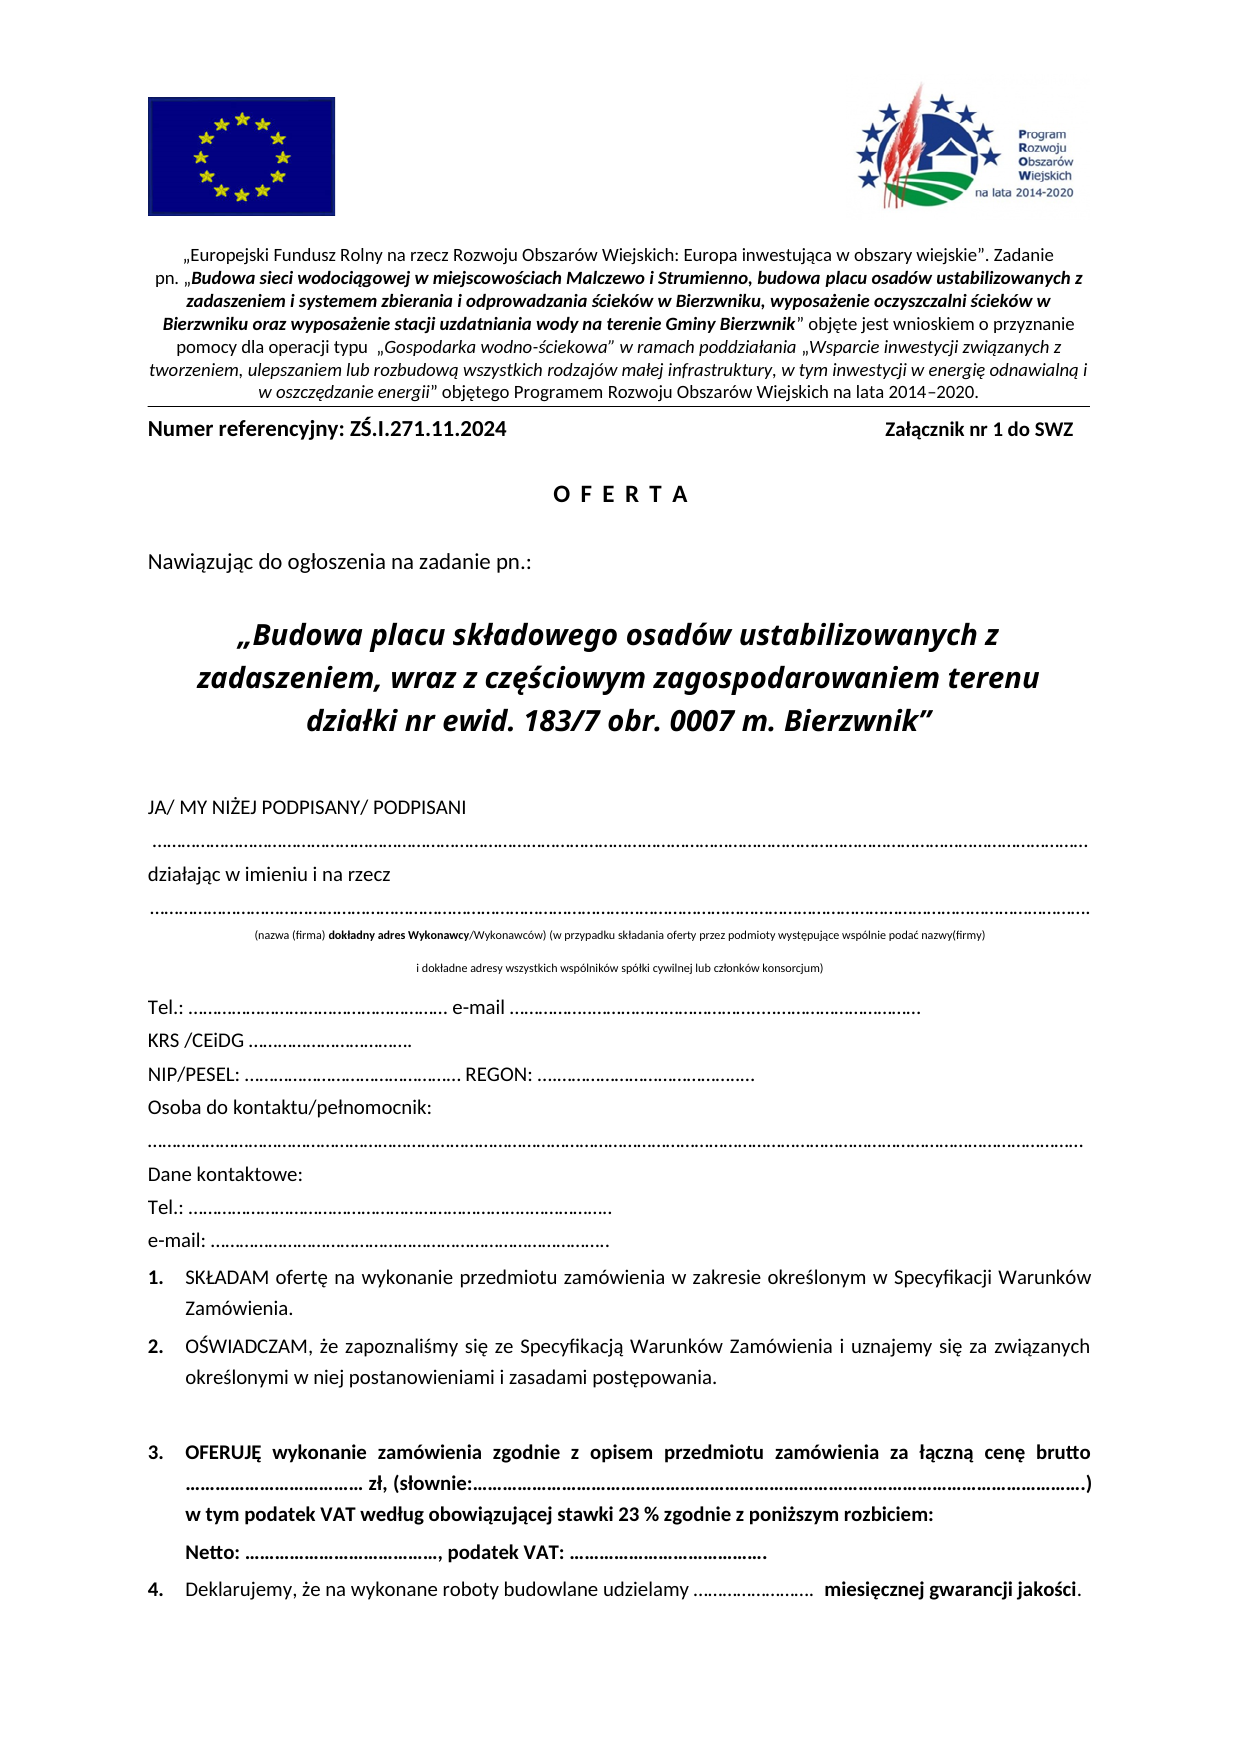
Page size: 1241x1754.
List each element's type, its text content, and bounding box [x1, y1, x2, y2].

text ……………………………………………………………………………………………………………………………………………………………………………. [148, 893, 1092, 920]
text NIP/PESEL: ……………………………………… REGON: ….………………………………..… [148, 1059, 1092, 1086]
text Dane kontaktowe: [148, 1159, 1092, 1186]
text Nawiązując do ogłoszenia na zadanie pn.: [148, 548, 1092, 575]
text Tel.: ……………………………………………… e-mail ……………..…………………………….....………………………… [148, 993, 1092, 1020]
text OFERTA [148, 481, 1092, 508]
text Osoba do kontaktu/pełnomocnik: [148, 1093, 1092, 1120]
text działając w imieniu i na rzecz [148, 859, 1092, 886]
text e-mail: ……………………………………………………………………….. [148, 1226, 1092, 1253]
text (nazwa (firma) dokładny adres Wykonawcy/Wykonawców) (w przypadku składania oferty przez podmioty występujące wspólnie podać nazwy(firmy) [148, 926, 1092, 953]
text JA/ MY NIŻEJ PODPISANY/ PODPISANI [148, 793, 1092, 820]
text i dokładne adresy wszystkich wspólników spółki cywilnej lub członków konsorcjum) [148, 959, 1092, 986]
list SKŁADAM ofertę na wykonanie przedmiotu zamówienia w zakresie określonym w Specyfikacji Warunków Zamówienia. [148, 1259, 1092, 1322]
text „Budowa placu składowego osadów ustabilizowanych z zadaszeniem, wraz z częściowym zagospodarowaniem terenu działki nr ewid. 183/7 obr. 0007 m. Bierzwnik” [148, 614, 1092, 739]
text Numer referencyjny: ZŚ.I.271.11.2024 Załącznik nr 1 do SWZ [148, 414, 1092, 441]
text …………………………………………………………………………………………………………………………………………………………………………… [148, 826, 1092, 853]
text …………………………………………………………………………………………………………………………………………………………………………… [148, 1126, 1092, 1153]
list OFERUJĘ wykonanie zamówienia zgodnie z opisem przedmiotu zamówienia za łączną cenę brutto ……………………………… zł, (słownie:…………………………………………………………………………………………………………….) w tym podatek VAT według obowiązującej stawki 23 % zgodnie z poniższym rozbiciem: [148, 1434, 1092, 1528]
text KRS /CEiDG ……………………………. [148, 1026, 1092, 1053]
list Deklarujemy, że na wykonane roboty budowlane udzielamy ……………………. miesięcznej gwarancji jakości. [148, 1572, 1092, 1603]
text Netto: …………………………………, podatek VAT: …………………………………. [185, 1534, 1092, 1566]
list OŚWIADCZAM, że zapoznaliśmy się ze Specyfikacją Warunków Zamówienia i uznajemy się za związanych określonymi w niej postanowieniami i zasadami postępowania. [148, 1328, 1092, 1391]
text Tel.: ……………………………………………………………..…………….. [148, 1193, 1092, 1220]
